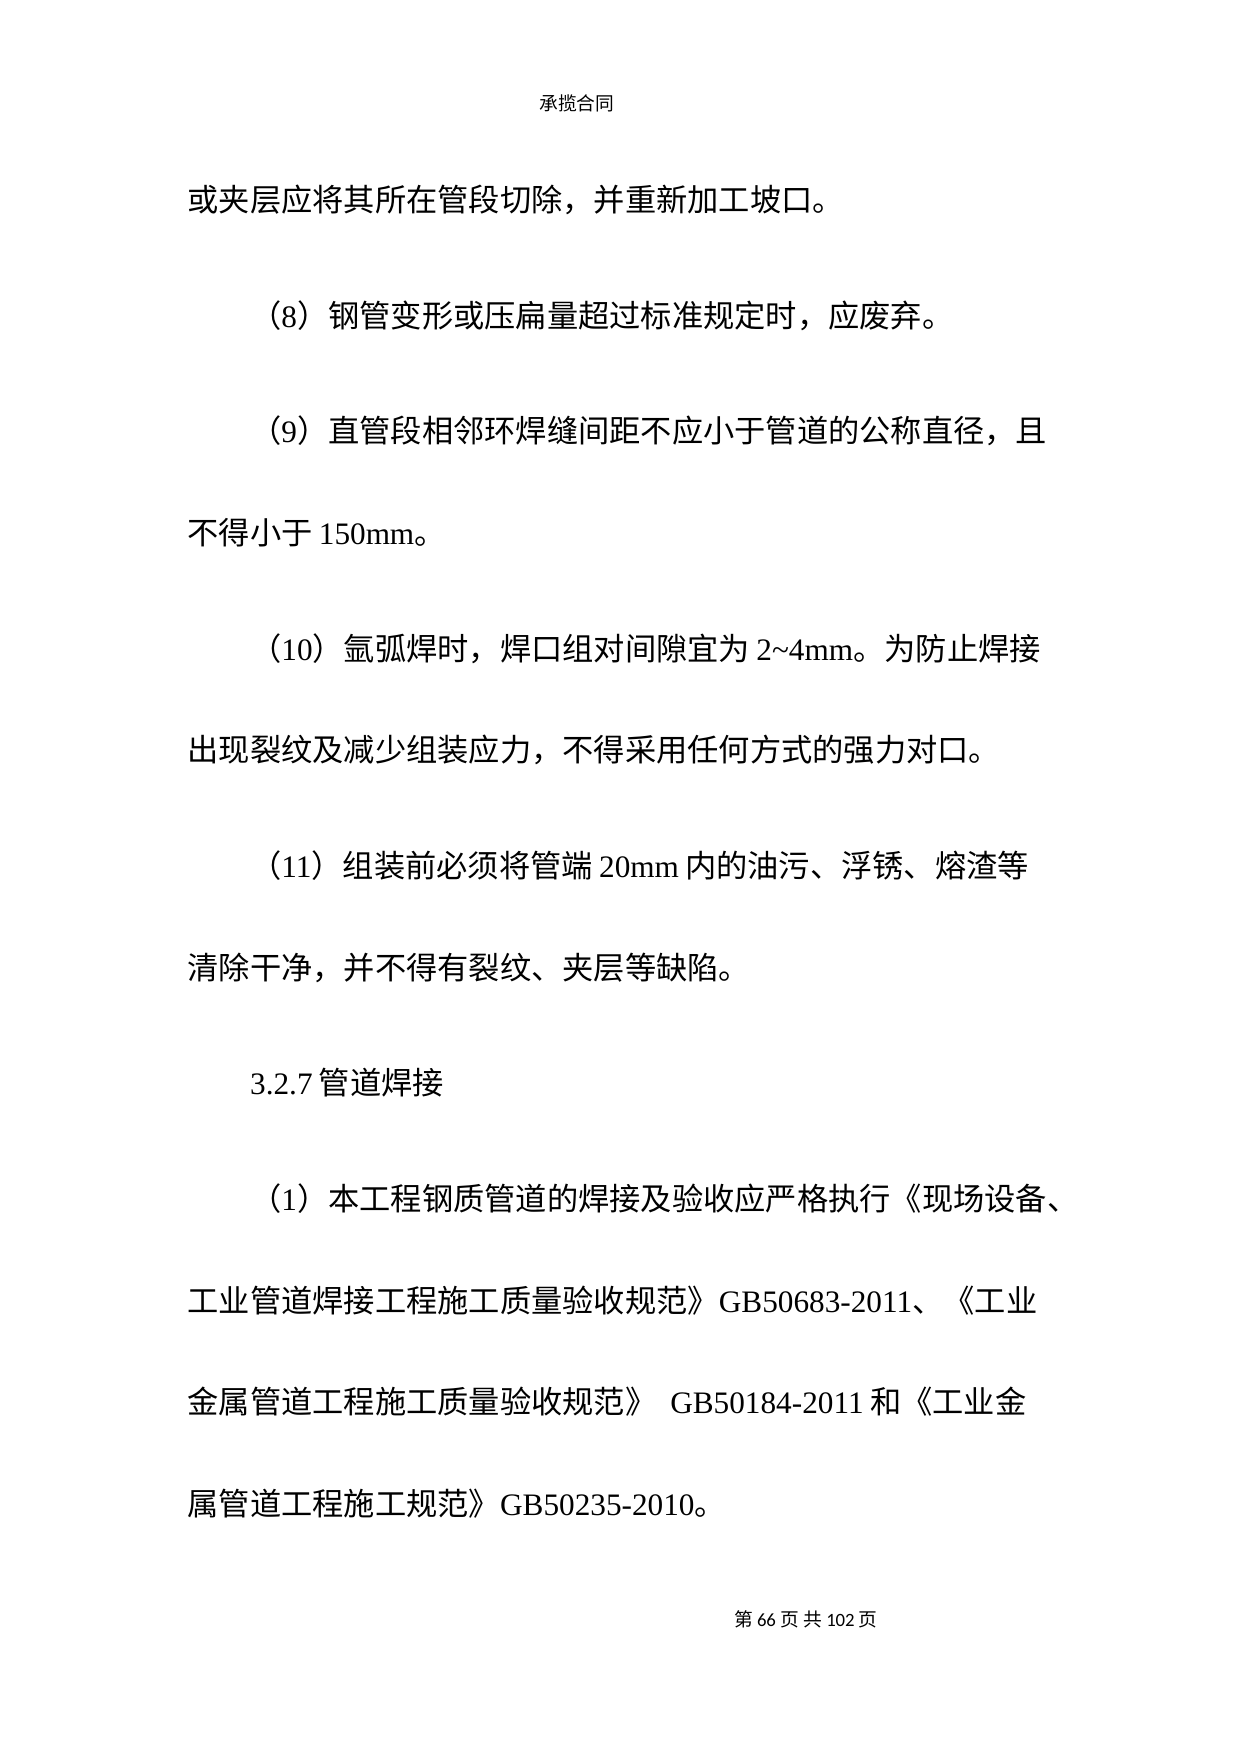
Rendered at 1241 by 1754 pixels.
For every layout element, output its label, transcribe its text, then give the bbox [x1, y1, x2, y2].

title （8）钢管变形或压扁量超过标准规定时，应废弃。 [187, 279, 1053, 347]
title （9）直管段相邻环焊缝间距不应小于管道的公称直径，且不得小于150mm。 [187, 395, 1053, 565]
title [187, 164, 1053, 232]
title （1）本工程钢质管道的焊接及验收应严格执行《现场设备、工业管道焊接工程施工质量验收规范》GB50683-2011、《工业金属管道工程施工质量验收规范》 GB50184-2011和《工业金属管道工程施工规范》GB50235-2010。 [187, 1163, 1053, 1536]
title （10）氩弧焊时，焊口组对间隙宜为2~4mm。为防止焊接出现裂纹及减少组装应力，不得采用任何方式的强力对口。 [187, 612, 1053, 782]
title 3.2.7管道焊接 [187, 1047, 1053, 1115]
title （11）组装前必须将管端20mm内的油污、浮锈、熔渣等清除干净，并不得有裂纹、夹层等缺陷。 [187, 830, 1053, 999]
